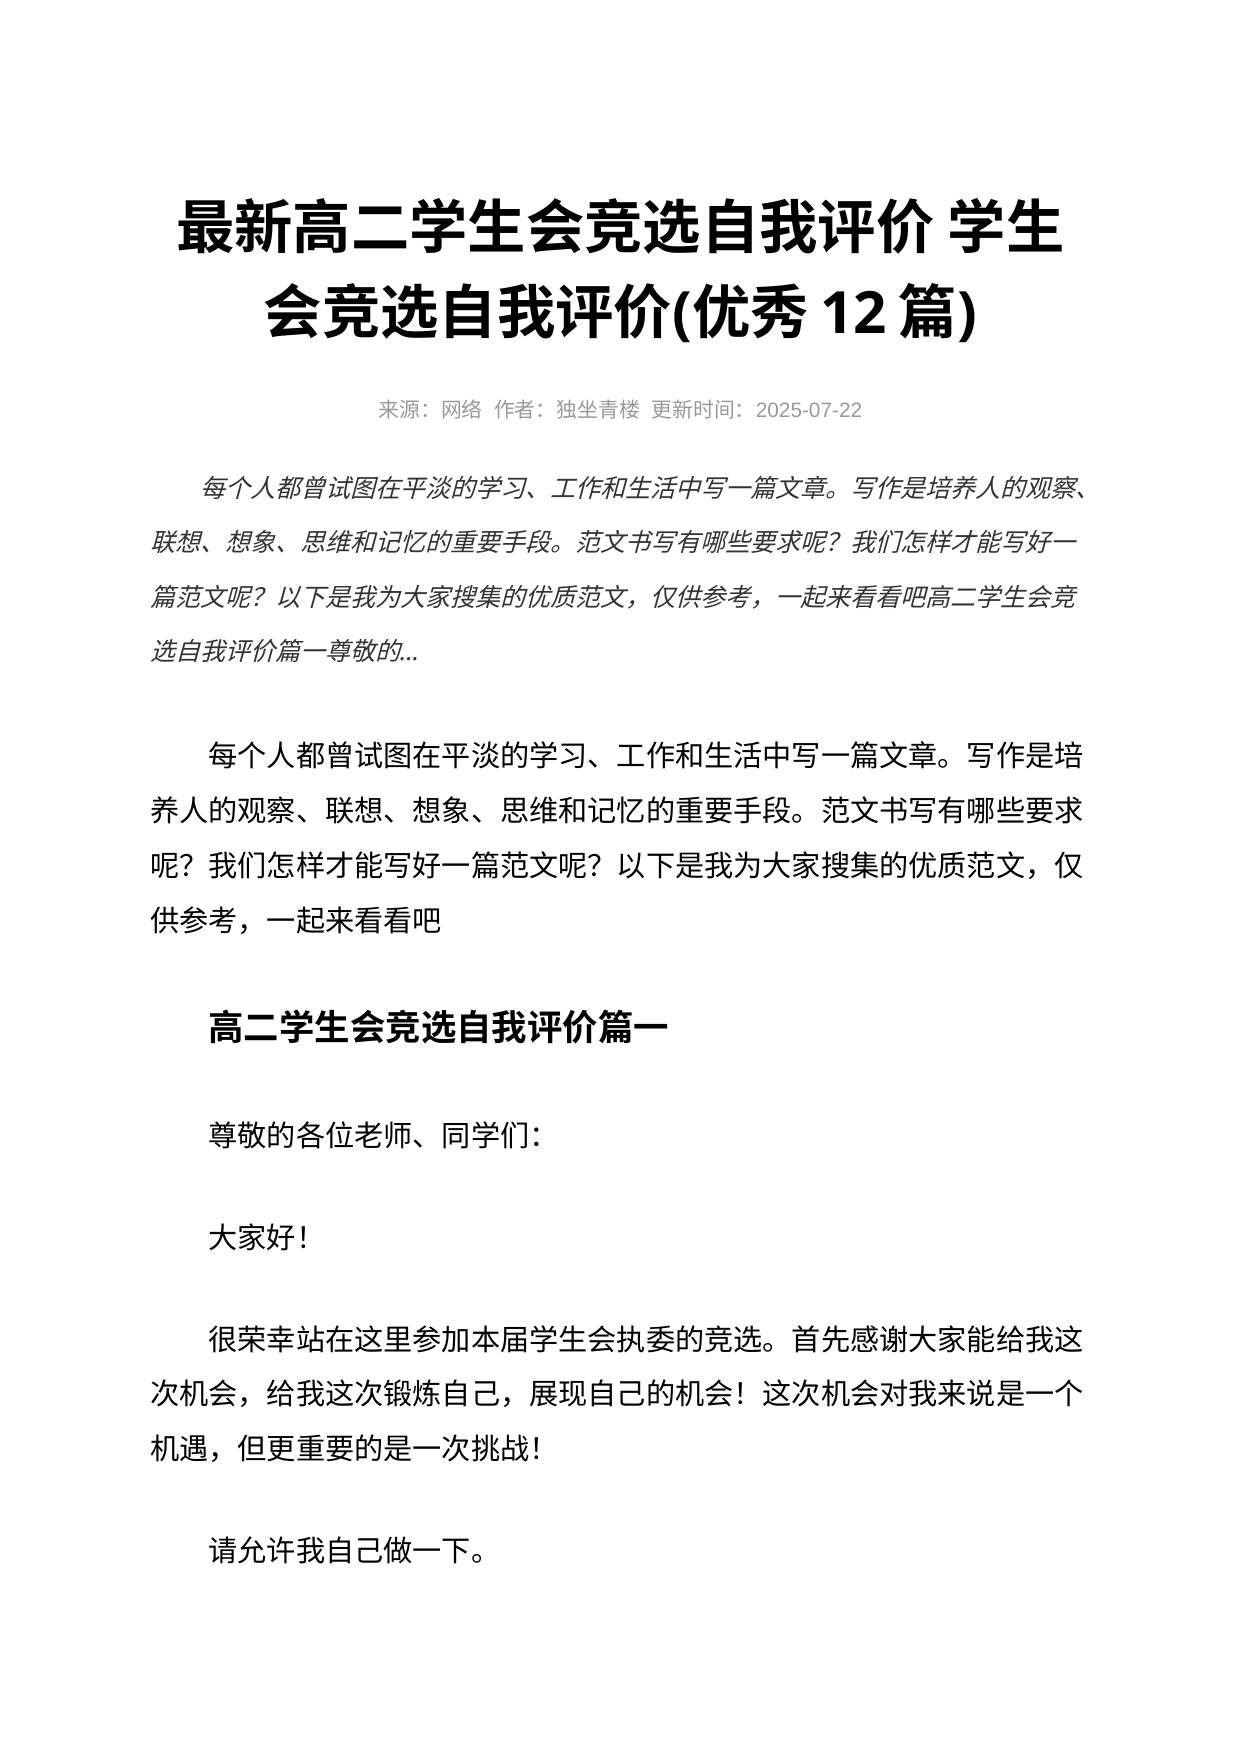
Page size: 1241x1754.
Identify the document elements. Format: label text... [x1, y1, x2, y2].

text 尊敬的各位老师、同学们： [150, 1112, 1090, 1155]
text 很荣幸站在这里参加本届学生会执委的竞选。首先感谢大家能给我这次机会，给我这次锻炼自己，展现自己的机会！这次机会对我来说是一个机遇，但更重要的是一次挑战！ [150, 1316, 1090, 1468]
text 大家好！ [150, 1214, 1090, 1257]
text 请允许我自己做一下。 [150, 1528, 1090, 1570]
text 每个人都曾试图在平淡的学习、工作和生活中写一篇文章。写作是培养人的观察、联想、想象、思维和记忆的重要手段。范文书写有哪些要求呢？我们怎样才能写好一篇范文呢？以下是我为大家搜集的优质范文，仅供参考，一起来看看吧高二学生会竞选自我评价篇一尊敬的... [150, 468, 1090, 668]
text 高二学生会竞选自我评价篇一 [150, 999, 1090, 1050]
text 每个人都曾试图在平淡的学习、工作和生活中写一篇文章。写作是培养人的观察、联想、想象、思维和记忆的重要手段。范文书写有哪些要求呢？我们怎样才能写好一篇范文呢？以下是我为大家搜集的优质范文，仅供参考，一起来看看吧 [150, 733, 1090, 939]
text 来源：网络 作者：独坐青楼 更新时间：2025-07-22 [150, 397, 1090, 421]
subtitle 最新高二学生会竞选自我评价 学生会竞选自我评价(优秀12篇) [150, 181, 1090, 351]
